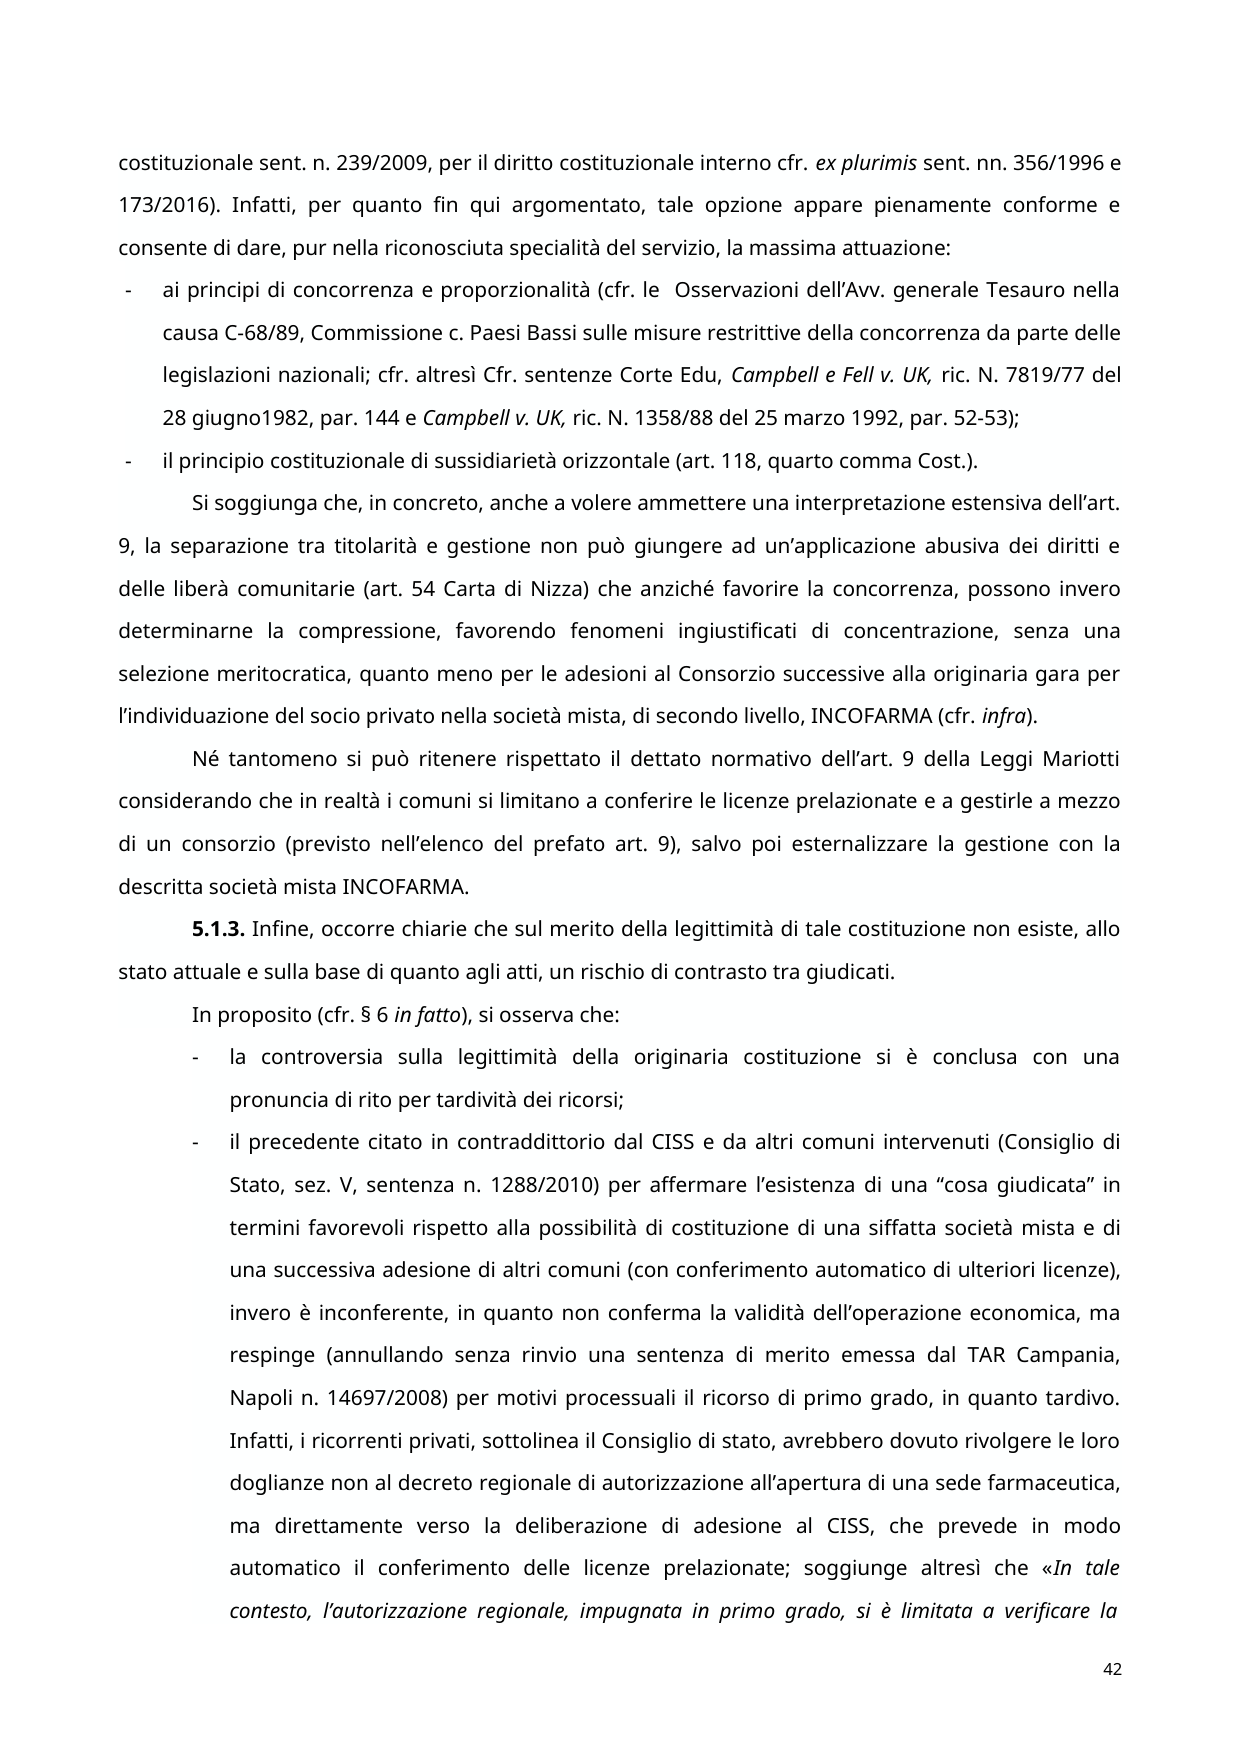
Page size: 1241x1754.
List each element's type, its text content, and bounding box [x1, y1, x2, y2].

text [118, 148, 1122, 261]
text 5.1.3. Infine, occorre chiarie che sul merito della legittimità di tale costituzione non esiste, allo stato attuale e sulla base di quanto agli atti, un rischio di contrasto tra giudicati. [118, 914, 1122, 986]
list la controversia sulla legittimità della originaria costituzione si è conclusa con una pronuncia di rito per tardività dei ricorsi; [192, 1042, 1122, 1113]
text Né tantomeno si può ritenere rispettato il dettato normativo dell’art. 9 della Leggi Mariotti considerando che in realtà i comuni si limitano a conferire le licenze prelazionate e a gestirle a mezzo di un consorzio (previsto nell’elenco del prefato art. 9), salvo poi esternalizzare la gestione con la descritta società mista INCOFARMA. [118, 744, 1122, 900]
text Si soggiunga che, in concreto, anche a volere ammettere una interpretazione estensiva dell’art. 9, la separazione tra titolarità e gestione non può giungere ad un’applicazione abusiva dei diritti e delle liberà comunitarie (art. 54 Carta di Nizza) che anziché favorire la concorrenza, possono invero determinarne la compressione, favorendo fenomeni ingiustificati di concentrazione, senza una selezione meritocratica, quanto meno per le adesioni al Consorzio successive alla originaria gara per l’individuazione del socio privato nella società mista, di secondo livello, INCOFARMA (cfr. infra). [118, 488, 1122, 730]
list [192, 1127, 1122, 1624]
list ai principi di concorrenza e proporzionalità (cfr. le Osservazioni dell’Avv. generale Tesauro nella causa C-68/89, Commissione c. Paesi Bassi sulle misure restrittive della concorrenza da parte delle legislazioni nazionali; cfr. altresì Cfr. sentenze Corte Edu, Campbell e Fell v. UK, ric. N. 7819/77 del 28 giugno1982, par. 144 e Campbell v. UK, ric. N. 1358/88 del 25 marzo 1992, par. 52-53); [125, 275, 1122, 432]
text In proposito (cfr. § 6 in fatto), si osserva che: [118, 1000, 1122, 1028]
list il principio costituzionale di sussidiarietà orizzontale (art. 118, quarto comma Cost.). [125, 446, 1122, 474]
